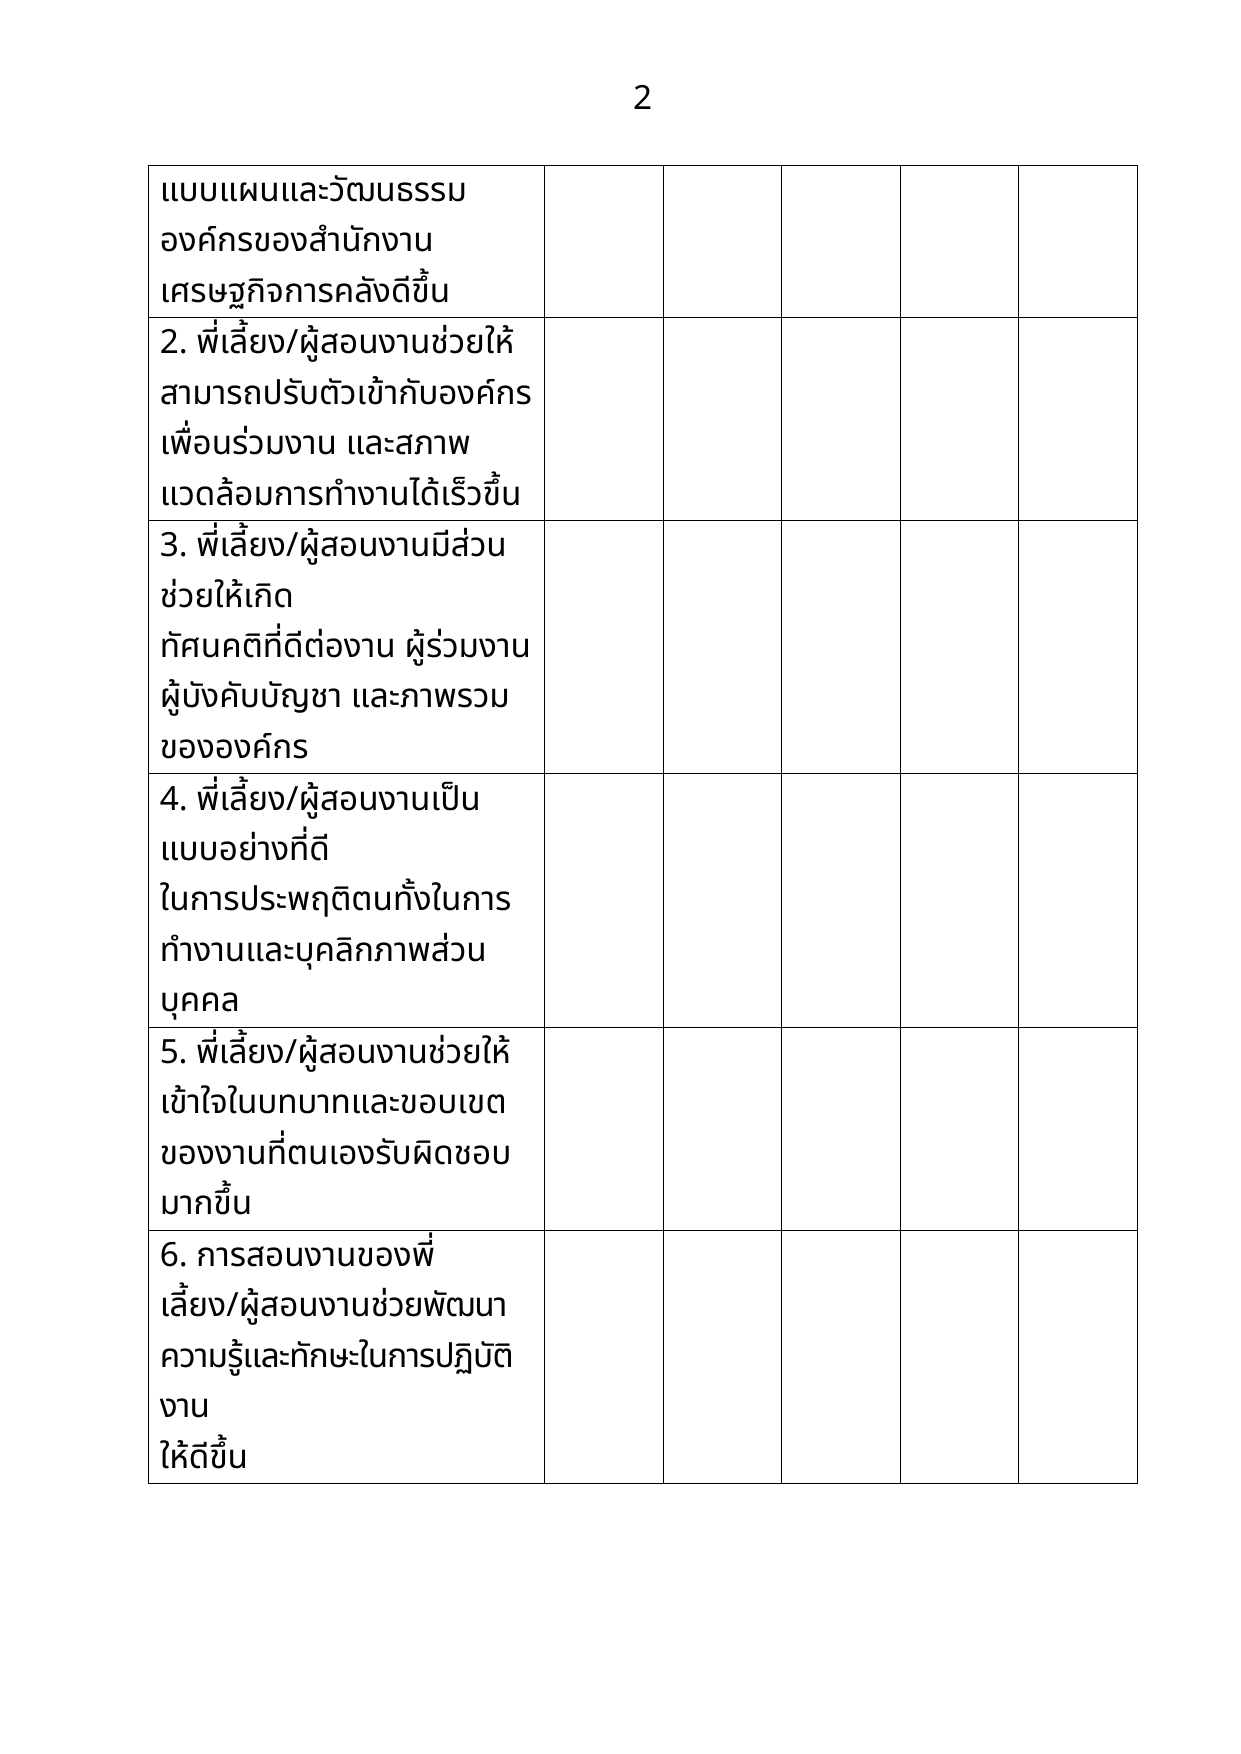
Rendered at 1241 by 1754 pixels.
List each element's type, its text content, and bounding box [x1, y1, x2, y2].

table_cell [545, 1231, 663, 1483]
table_cell 2. พี่เลี้ยง/ผู้สอนงานช่วยให้สามารถปรับตัวเข้ากับองค์กร เพื่อนร่วมงาน และสภาพแวดล้อมการทำงานได้เร็วขึ้น [149, 318, 544, 520]
table_cell [545, 1028, 663, 1229]
table_cell [1019, 166, 1137, 317]
table_cell [782, 521, 900, 773]
table_cell [901, 318, 1018, 520]
table_cell 5. พี่เลี้ยง/ผู้สอนงานช่วยให้เข้าใจในบทบาทและขอบเขตของงานที่ตนเองรับผิดชอบมากขึ้น [149, 1028, 544, 1229]
table_cell [664, 166, 781, 317]
table_cell [782, 318, 900, 520]
table_cell 4. พี่เลี้ยง/ผู้สอนงานเป็นแบบอย่างที่ดี ในการประพฤติตนทั้งในการทำงานและบุคลิกภาพส่วนบุคคล [149, 774, 544, 1027]
table_cell [901, 1231, 1018, 1483]
table_cell [782, 1028, 900, 1229]
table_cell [149, 166, 544, 317]
table_cell [901, 1028, 1018, 1229]
table_cell [901, 521, 1018, 773]
table_cell [782, 166, 900, 317]
table_cell [545, 774, 663, 1027]
table_cell 3. พี่เลี้ยง/ผู้สอนงานมีส่วนช่วยให้เกิด ทัศนคติที่ดีต่องาน ผู้ร่วมงาน ผู้บังคับบัญชา และภาพรวมขององค์กร [149, 521, 544, 773]
table_cell [545, 318, 663, 520]
table_cell [901, 774, 1018, 1027]
table_cell [664, 774, 781, 1027]
table_cell [664, 521, 781, 773]
table_cell [901, 166, 1018, 317]
table_cell [545, 521, 663, 773]
table_cell [1019, 318, 1137, 520]
table_cell [664, 1231, 781, 1483]
table_cell [782, 774, 900, 1027]
table_cell [545, 166, 663, 317]
table_cell [782, 1231, 900, 1483]
table_cell 6. การสอนงานของพี่เลี้ยง/ผู้สอนงานช่วยพัฒนาความรู้และทักษะในการปฏิบัติงาน ให้ดีขึ้น [149, 1231, 544, 1483]
table_cell [1019, 774, 1137, 1027]
table_cell [664, 318, 781, 520]
table_cell [1019, 521, 1137, 773]
table_cell [1019, 1028, 1137, 1229]
table_cell [1019, 1231, 1137, 1483]
table_cell [664, 1028, 781, 1229]
